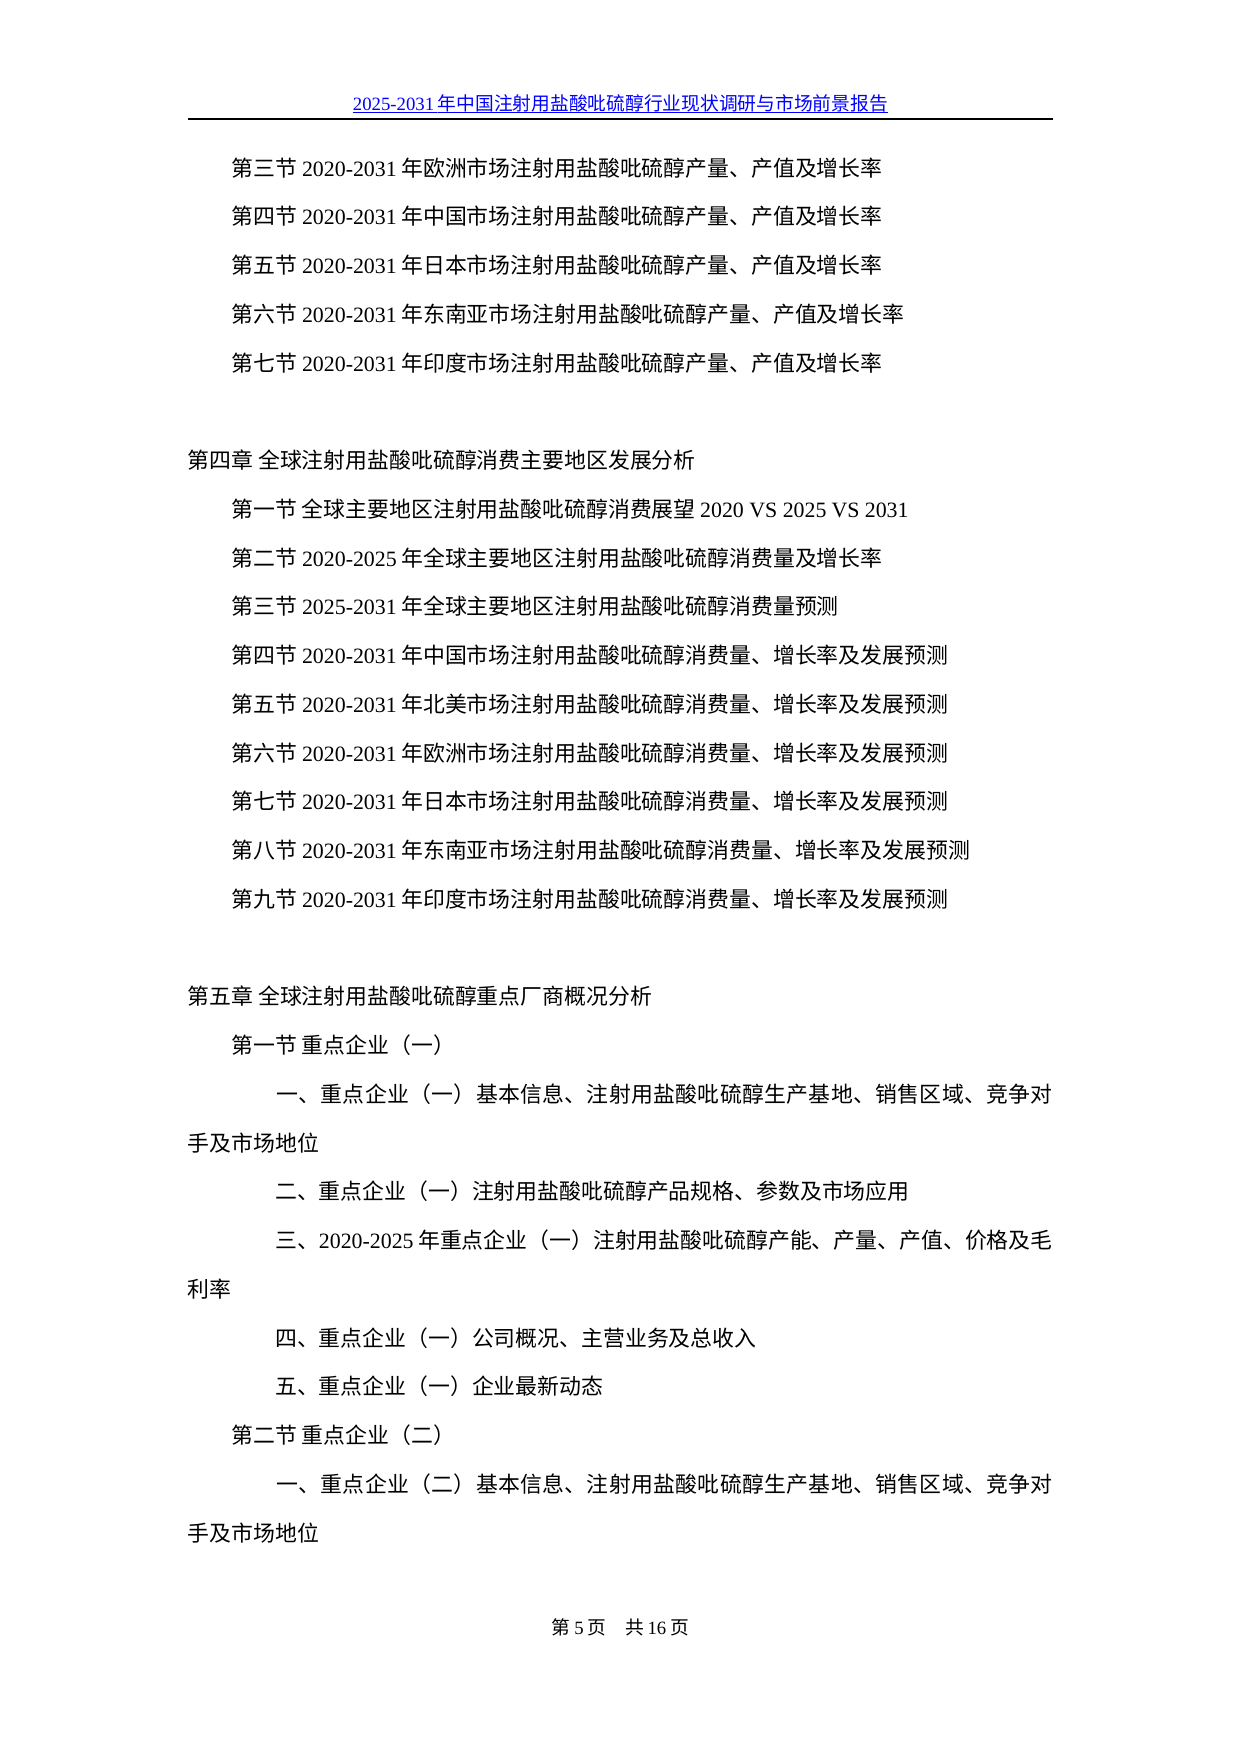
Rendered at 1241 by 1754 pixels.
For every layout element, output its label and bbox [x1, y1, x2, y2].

text [187, 150, 1053, 1548]
